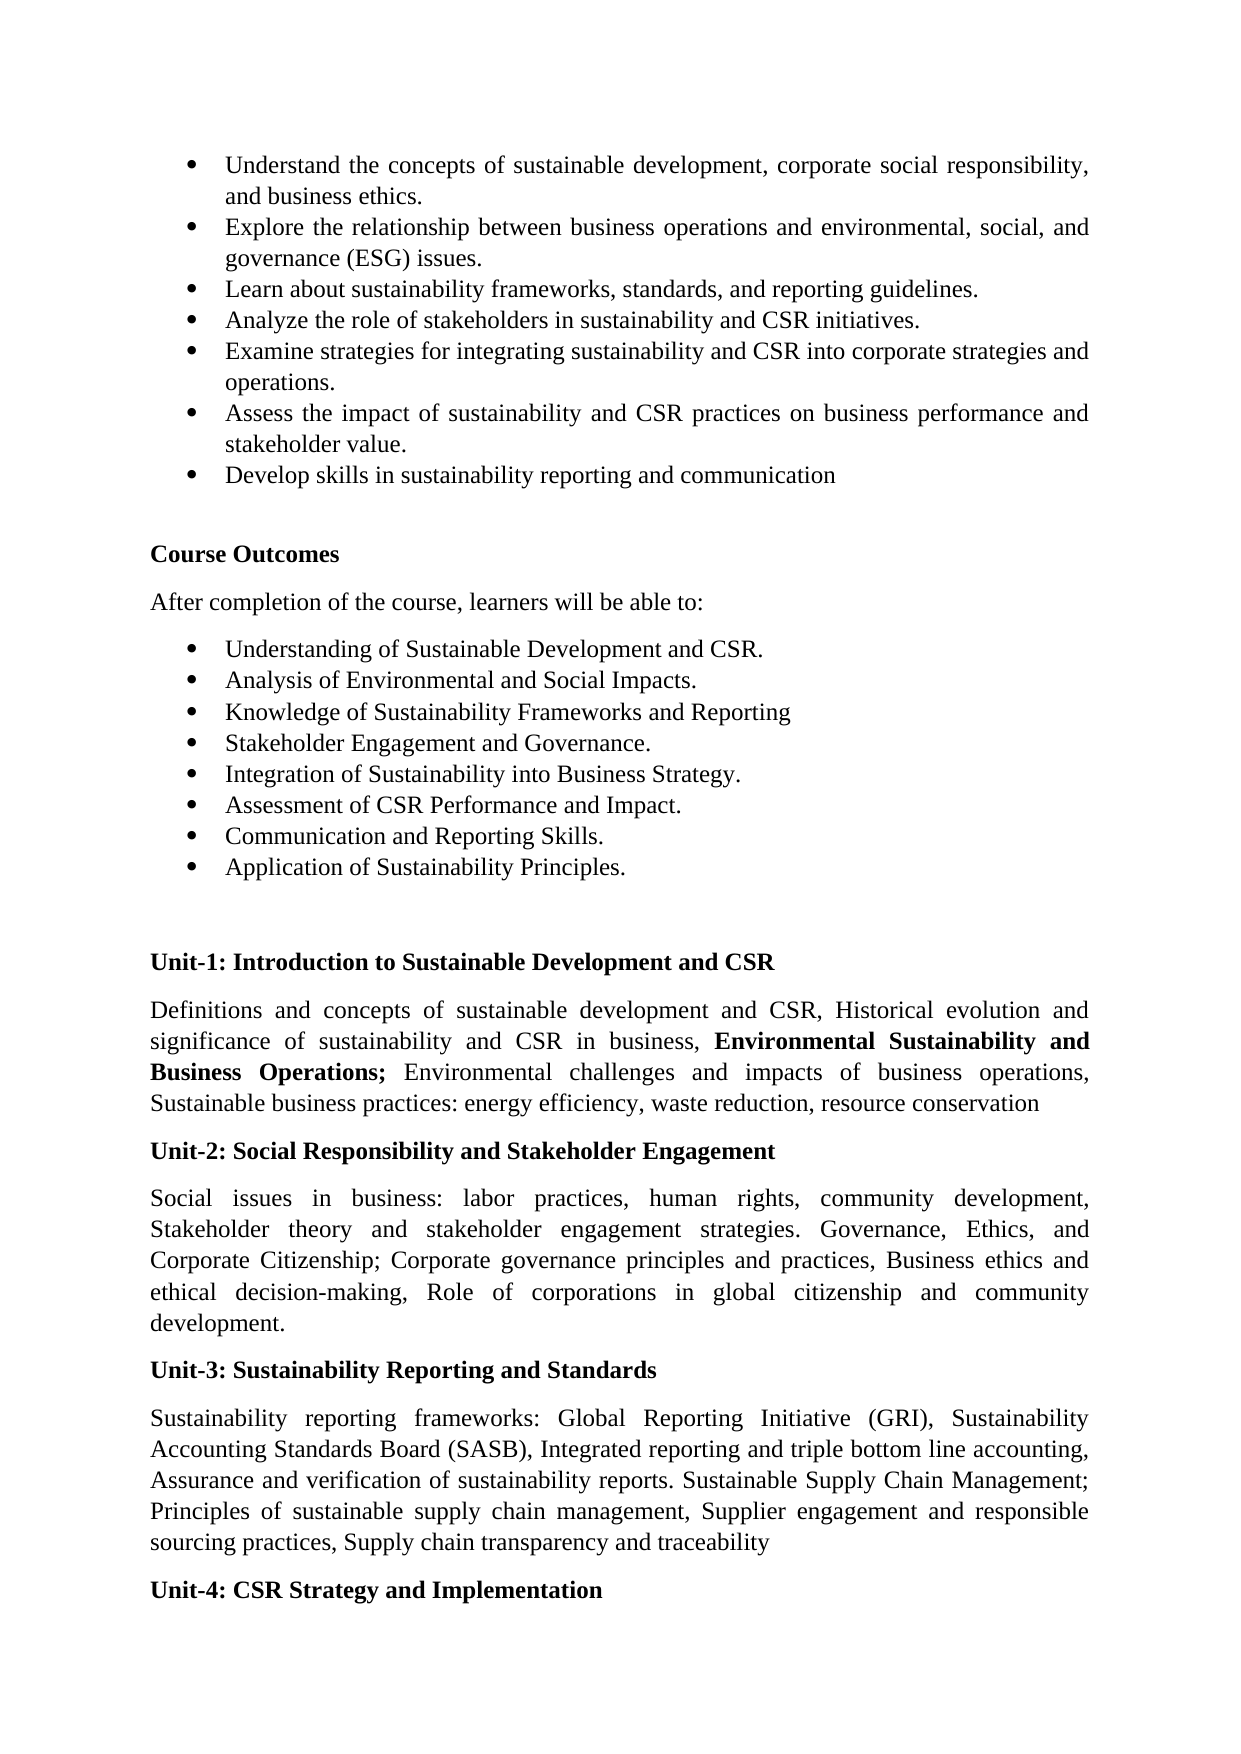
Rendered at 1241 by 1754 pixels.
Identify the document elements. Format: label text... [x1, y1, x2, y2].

list Communication and Reporting Skills. [187, 821, 1090, 849]
list Application of Sustainability Principles. [187, 852, 1090, 881]
text Sustainability reporting frameworks: Global Reporting Initiative (GRI), Sustainability Accounting Standards Board (SASB), Integrated reporting and triple bottom line accounting, Assurance and verification of sustainability reports. Sustainable Supply Chain Management; Principles of sustainable supply chain management, Supplier engagement and responsible sourcing practices, Supply chain transparency and traceability [150, 1403, 1090, 1556]
list Stakeholder Engagement and Governance. [187, 728, 1090, 756]
list Assess the impact of sustainability and CSR practices on business performance and stakeholder value. [187, 398, 1090, 458]
list Integration of Sustainability into Business Strategy. [187, 759, 1090, 787]
list Develop skills in sustainability reporting and communication [187, 460, 1090, 489]
text After completion of the course, learners will be able to: [150, 587, 1090, 616]
text Definitions and concepts of sustainable development and CSR, Historical evolution and significance of sustainability and CSR in business, Environmental Sustainability and Business Operations; Environmental challenges and impacts of business operations, Sustainable business practices: energy efficiency, waste reduction, resource conservation [150, 995, 1090, 1117]
list Analyze the role of stakeholders in sustainability and CSR initiatives. [187, 305, 1090, 334]
text Unit-2: Social Responsibility and Stakeholder Engagement [150, 1136, 1090, 1164]
text Social issues in business: labor practices, human rights, community development, Stakeholder theory and stakeholder engagement strategies. Governance, Ethics, and Corporate Citizenship; Corporate governance principles and practices, Business ethics and ethical decision-making, Role of corporations in global citizenship and community development. [150, 1183, 1090, 1336]
list Understanding of Sustainable Development and CSR. [187, 634, 1090, 663]
text Course Outcomes [150, 539, 1090, 568]
text Unit-1: Introduction to Sustainable Development and CSR [150, 947, 1090, 976]
list Assessment of CSR Performance and Impact. [187, 790, 1090, 818]
text Unit-4: CSR Strategy and Implementation [150, 1575, 1090, 1604]
list Understand the concepts of sustainable development, corporate social responsibility, and business ethics. [187, 150, 1090, 210]
list Learn about sustainability frameworks, standards, and reporting guidelines. [187, 274, 1090, 303]
list Explore the relationship between business operations and environmental, social, and governance (ESG) issues. [187, 212, 1090, 272]
list Knowledge of Sustainability Frameworks and Reporting [187, 697, 1090, 725]
list Analysis of Environmental and Social Impacts. [187, 666, 1090, 694]
list Examine strategies for integrating sustainability and CSR into corporate strategies and operations. [187, 336, 1090, 396]
text Unit-3: Sustainability Reporting and Standards [150, 1355, 1090, 1384]
